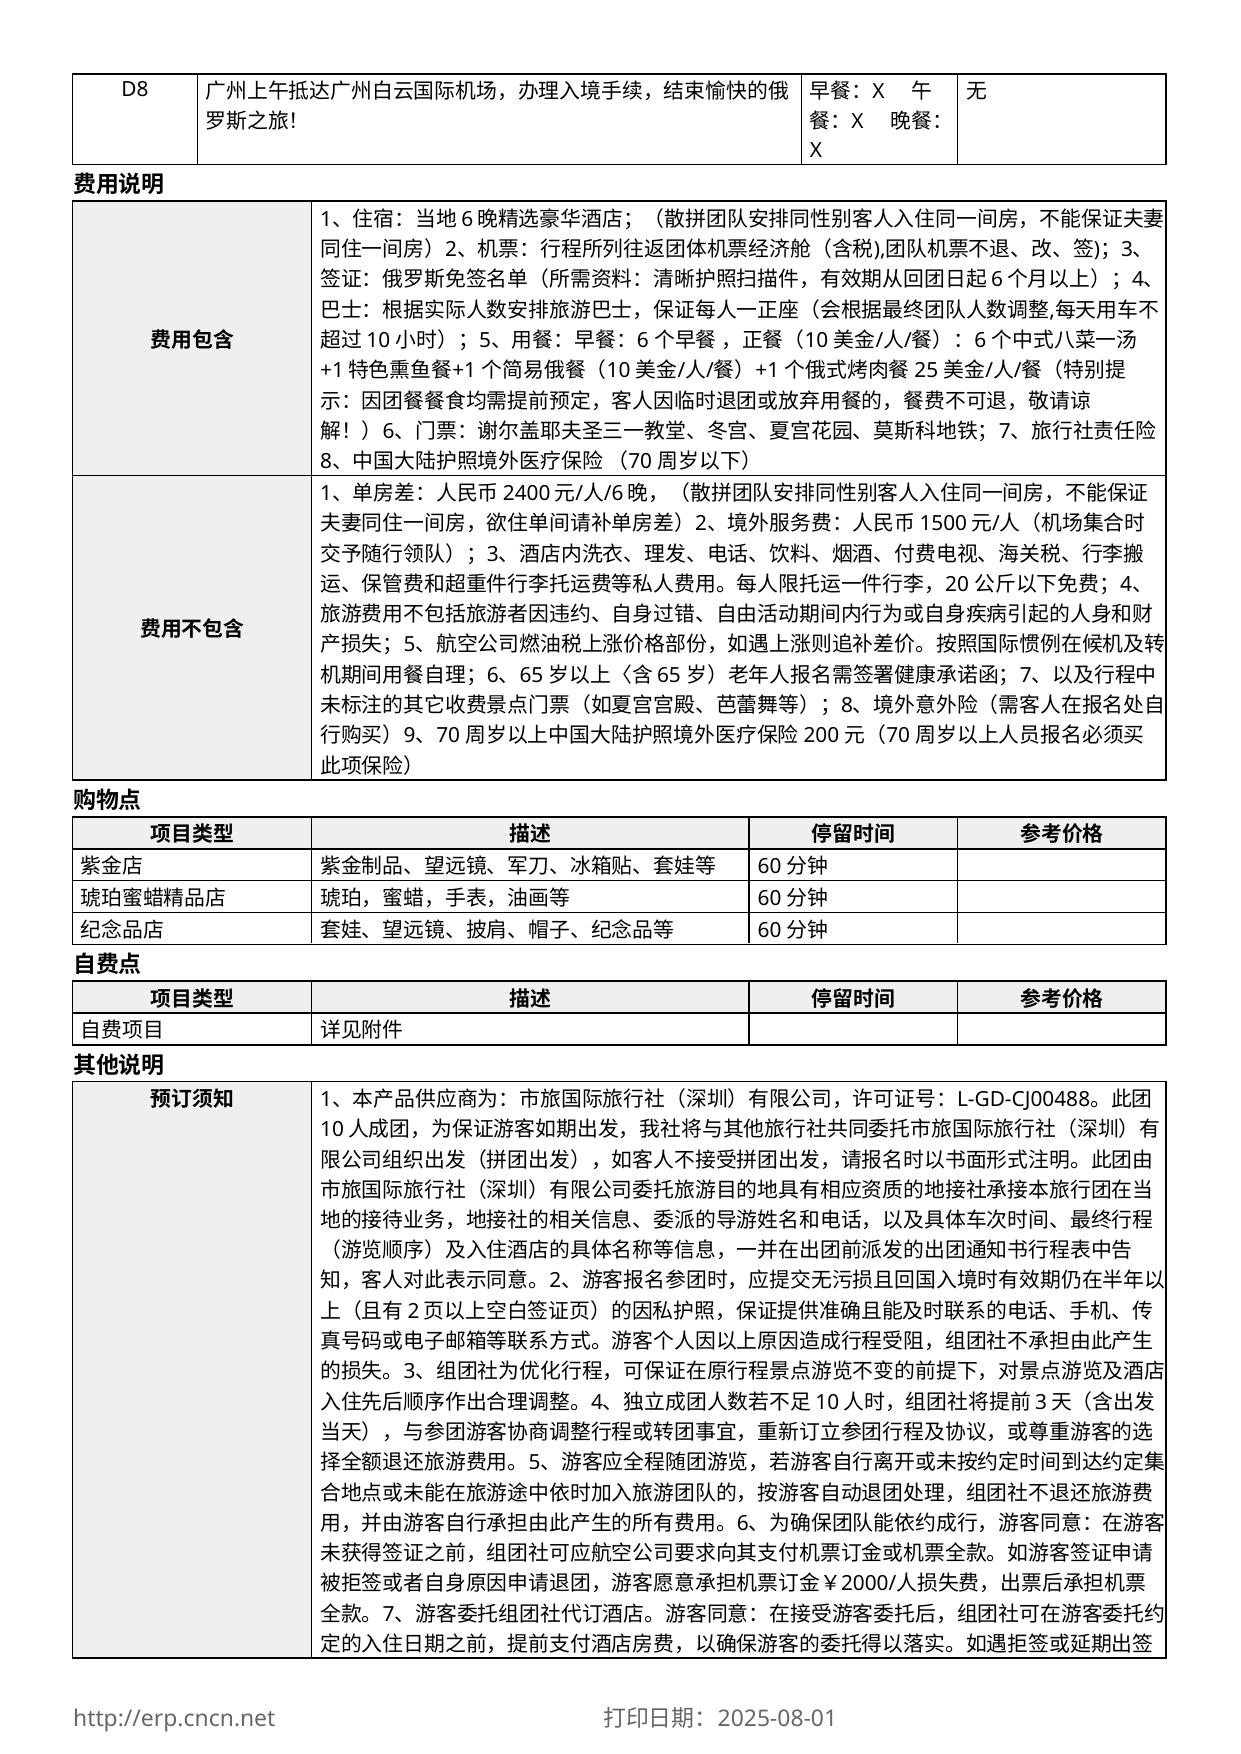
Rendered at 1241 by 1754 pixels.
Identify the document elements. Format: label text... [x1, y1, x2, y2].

table_cell [958, 881, 1165, 912]
table_cell 琥珀蜜蜡精品店 [73, 881, 311, 912]
table_cell 广州 [198, 75, 801, 163]
table_cell [958, 1014, 1165, 1044]
table_header 停留时间 [750, 982, 957, 1012]
table_cell 紫金店 [73, 850, 311, 880]
table_cell 早餐：X 午餐：X 晚餐：X [802, 75, 957, 163]
table_cell 60 分钟 [750, 913, 957, 943]
table_cell [750, 1014, 957, 1044]
table_header 停留时间 [750, 818, 957, 848]
table_cell 1、单房差：人民币2400元/人/6晚，（散拼团队安排同性别客人入住同一间房，不能保证夫妻同住一间房，欲住单间请补单房差） [312, 476, 1165, 779]
table_cell 套娃、望远镜、披肩、帽子、纪念品等 [312, 913, 748, 943]
table_header 描述 [312, 982, 748, 1012]
table_header 预订须知 [73, 1082, 311, 1657]
table_header 费用包含 [73, 202, 311, 475]
table_header 项目类型 [73, 818, 311, 848]
table_cell 详见附件 [312, 1014, 748, 1044]
table_header 参考价格 [958, 818, 1165, 848]
table_cell 琥珀，蜜蜡，手表，油画等 [312, 881, 748, 912]
table_cell 60 分钟 [750, 881, 957, 912]
table_cell 紫金制品、望远镜、军刀、冰箱贴、套娃等 [312, 850, 748, 880]
table_cell [958, 850, 1165, 880]
table_cell D8 [73, 75, 197, 163]
table_header 项目类型 [73, 982, 311, 1012]
text 其他说明 [73, 1046, 1167, 1080]
table_cell 费用不包含 [73, 476, 311, 779]
table_header 描述 [312, 818, 748, 848]
table_cell [958, 913, 1165, 943]
table_cell 纪念品店 [73, 913, 311, 943]
table_header 1、住宿：当地6晚精选豪华酒店；（散拼团队安排同性别客人入住同一间房，不能保证夫妻同住一间房） [312, 202, 1165, 475]
table_cell 60 分钟 [750, 850, 957, 880]
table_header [312, 1082, 1165, 1657]
table_cell 自费项目 [73, 1014, 311, 1044]
text 自费点 [73, 946, 1167, 979]
text 费用说明 [73, 166, 1167, 199]
table_cell 无 [958, 75, 1165, 163]
table_header 参考价格 [958, 982, 1165, 1012]
text 购物点 [73, 782, 1167, 815]
